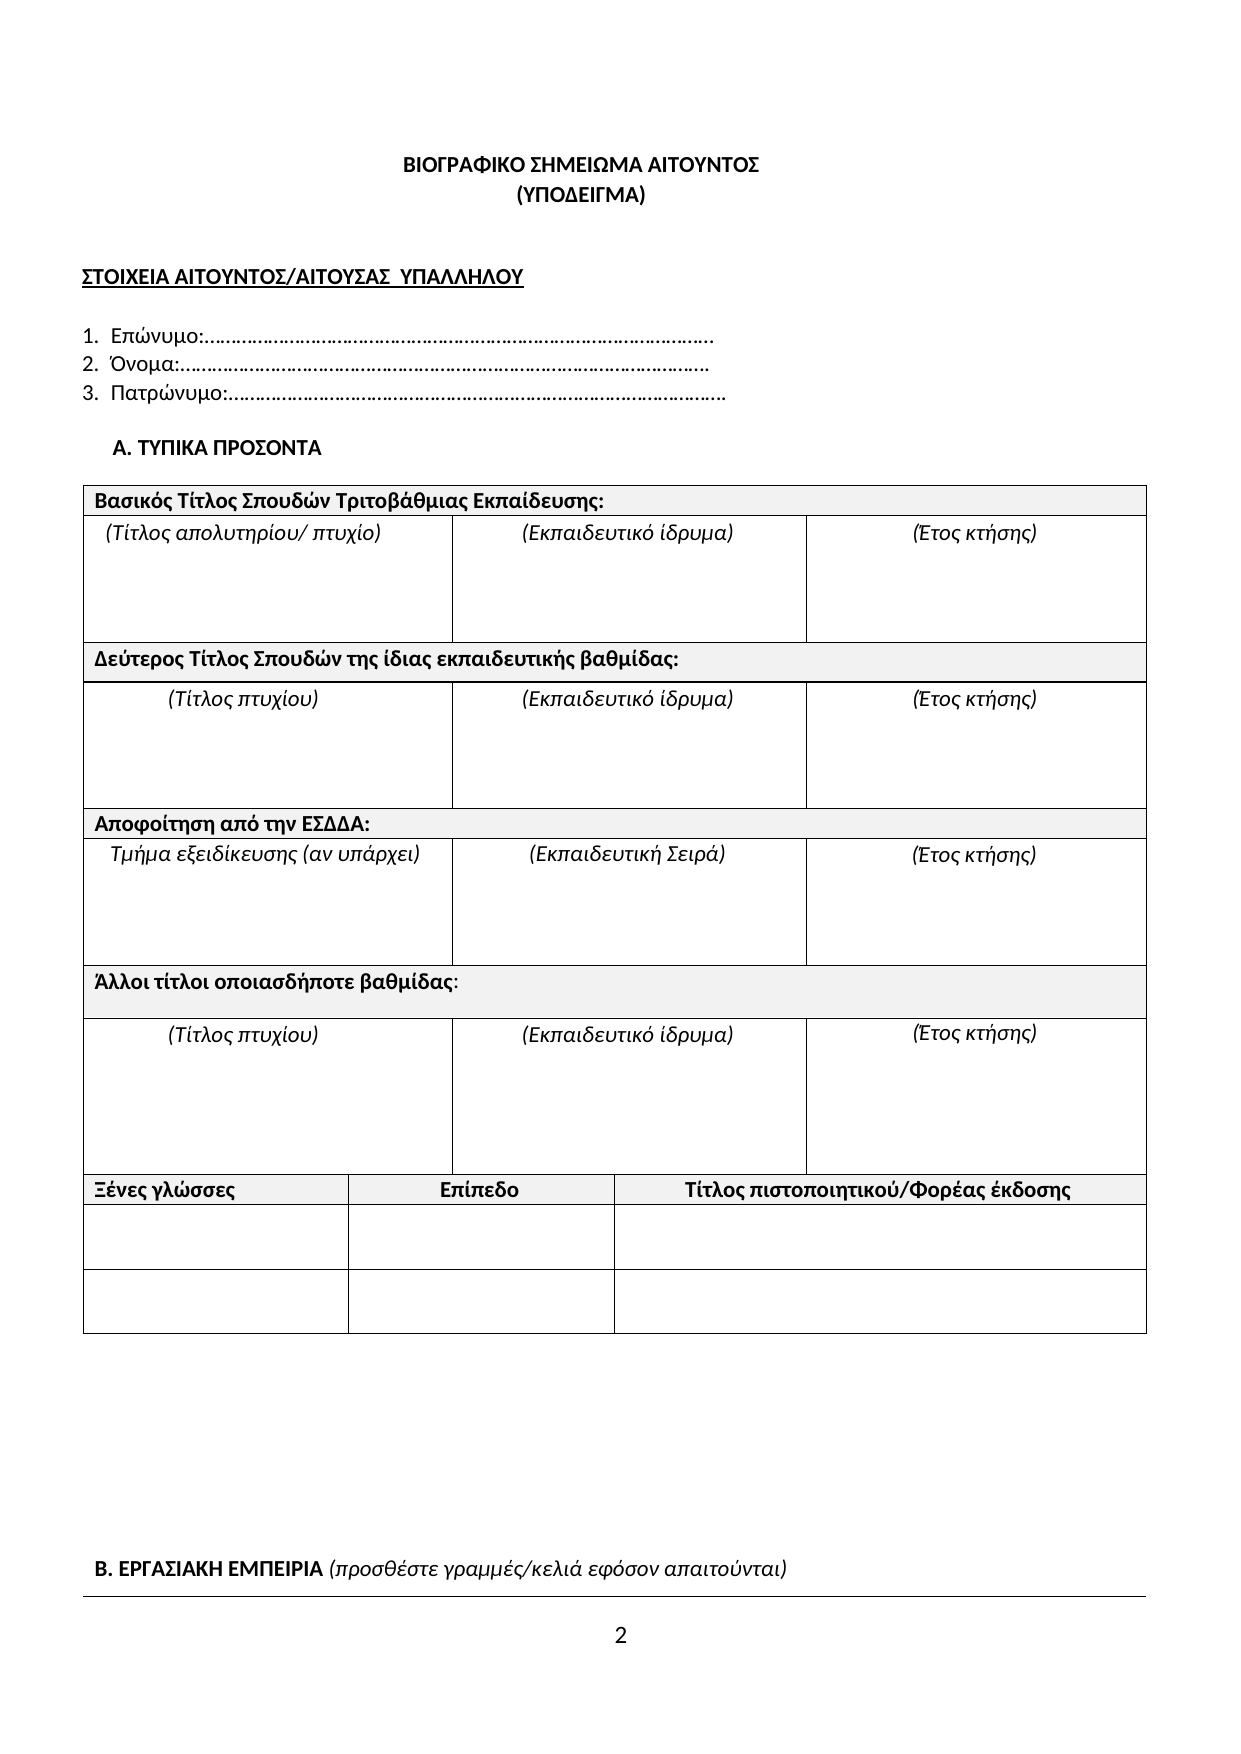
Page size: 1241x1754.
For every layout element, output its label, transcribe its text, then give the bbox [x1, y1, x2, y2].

table_cell (Εκπαιδευτικό ίδρυμα) [453, 1019, 806, 1174]
table_cell [84, 1205, 348, 1269]
table_cell (Έτος κτήσης) [807, 683, 1146, 808]
text 3. Πατρώνυμο:…………………………………………………………………………………. [82, 378, 1080, 406]
table_cell [349, 1270, 614, 1333]
table_cell Αποφοίτηση από την ΕΣΔΔΑ: [84, 809, 1146, 838]
table_cell Επίπεδο [349, 1175, 614, 1204]
table_cell (Εκπαιδευτικό ίδρυμα) [453, 516, 806, 642]
table_cell Τίτλος πιστοποιητικού/Φορέας έκδοσης [615, 1175, 1146, 1204]
table_cell Άλλοι τίτλοι οποιασδήποτε βαθμίδας: [84, 966, 1146, 1017]
table_cell (Τίτλος πτυχίου) [84, 1019, 452, 1174]
text ΒΙΟΓΡΑΦΙΚΟ ΣΗΜΕΙΩΜΑ ΑΙΤΟΥΝΤΟΣ [82, 151, 1080, 177]
table_cell (Τίτλος απολυτηρίου/ πτυχίο) [84, 516, 452, 642]
text 2. Όνομα:………………………………………………………………………………………. [82, 349, 1080, 378]
table_cell [615, 1205, 1146, 1269]
table_cell [349, 1205, 614, 1269]
table_cell [615, 1270, 1146, 1333]
table_cell Τμήμα εξειδίκευσης (αν υπάρχει) [84, 839, 452, 965]
table_cell (Έτος κτήσης) [807, 516, 1146, 642]
table_header Βασικός Τίτλος Σπουδών Τριτοβάθμιας Εκπαίδευσης: [84, 486, 1146, 515]
text ΣΤΟΙΧΕΙΑ ΑΙΤΟΥΝΤΟΣ/ΑΙΤΟΥΣΑΣ ΥΠΑΛΛΗΛΟΥ [82, 262, 1080, 290]
text Α. ΤΥΠΙΚΑ ΠΡΟΣΟΝΤΑ [112, 433, 1126, 459]
table_cell (Έτος κτήσης) [807, 839, 1146, 965]
table_cell (Τίτλος πτυχίου) [84, 683, 452, 808]
table_cell (Εκπαιδευτικό ίδρυμα) [453, 683, 806, 808]
table_cell [84, 1270, 348, 1333]
table_cell Δεύτερος Τίτλος Σπουδών της ίδιας εκπαιδευτικής βαθμίδας: [84, 643, 1146, 681]
table_cell (Εκπαιδευτική Σειρά) [453, 839, 806, 965]
table_cell Ξένες γλώσσες [84, 1175, 348, 1204]
text (ΥΠΟΔΕΙΓΜΑ) [82, 180, 1080, 206]
text 1. Επώνυμο:…………………………………………………………………………………… [82, 321, 1080, 349]
table_header Β. ΕΡΓΑΣΙΑΚΗ ΕΜΠΕΙΡΙΑ (προσθέστε γραμμές/κελιά εφόσον απαιτούνται) [83, 1541, 1146, 1596]
table_cell (Έτος κτήσης) [807, 1019, 1146, 1174]
